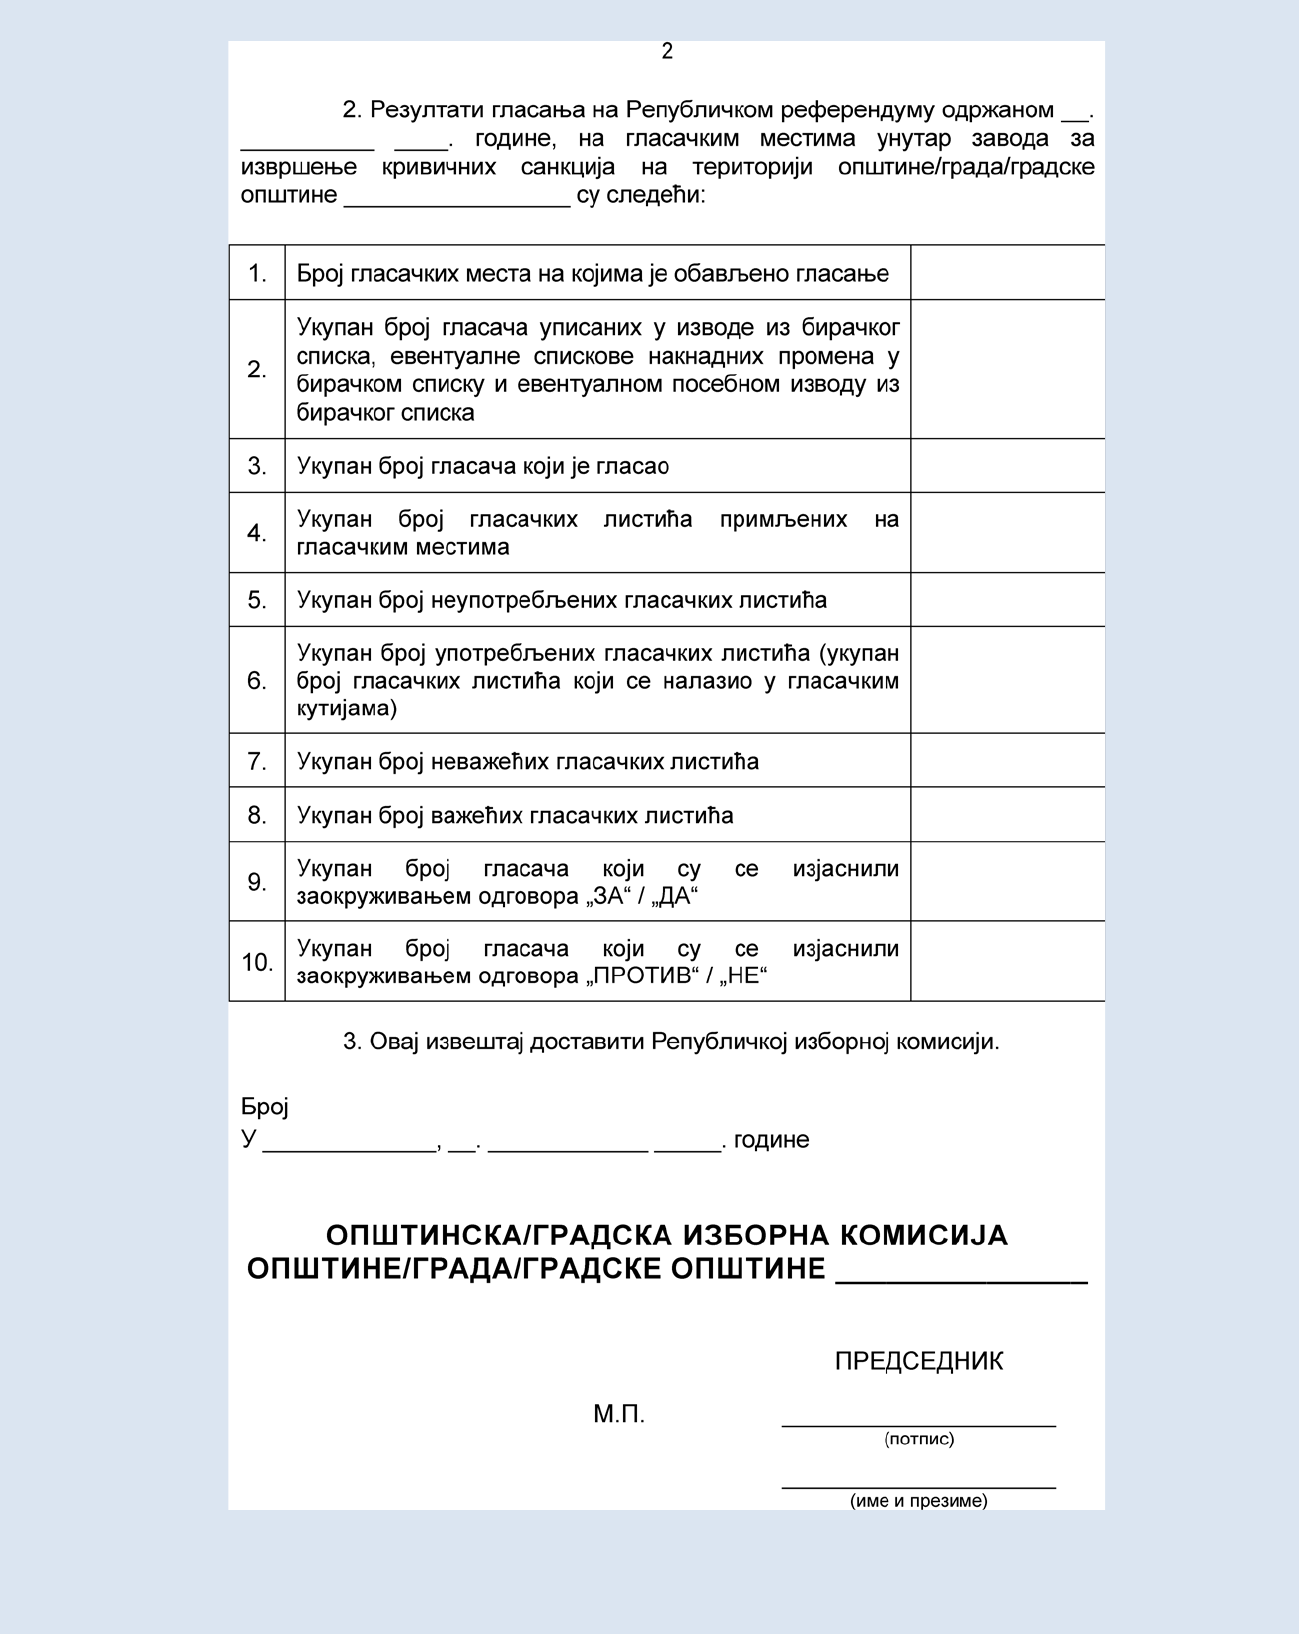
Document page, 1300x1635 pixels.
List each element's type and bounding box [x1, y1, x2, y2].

picture [228, 41, 1106, 1510]
